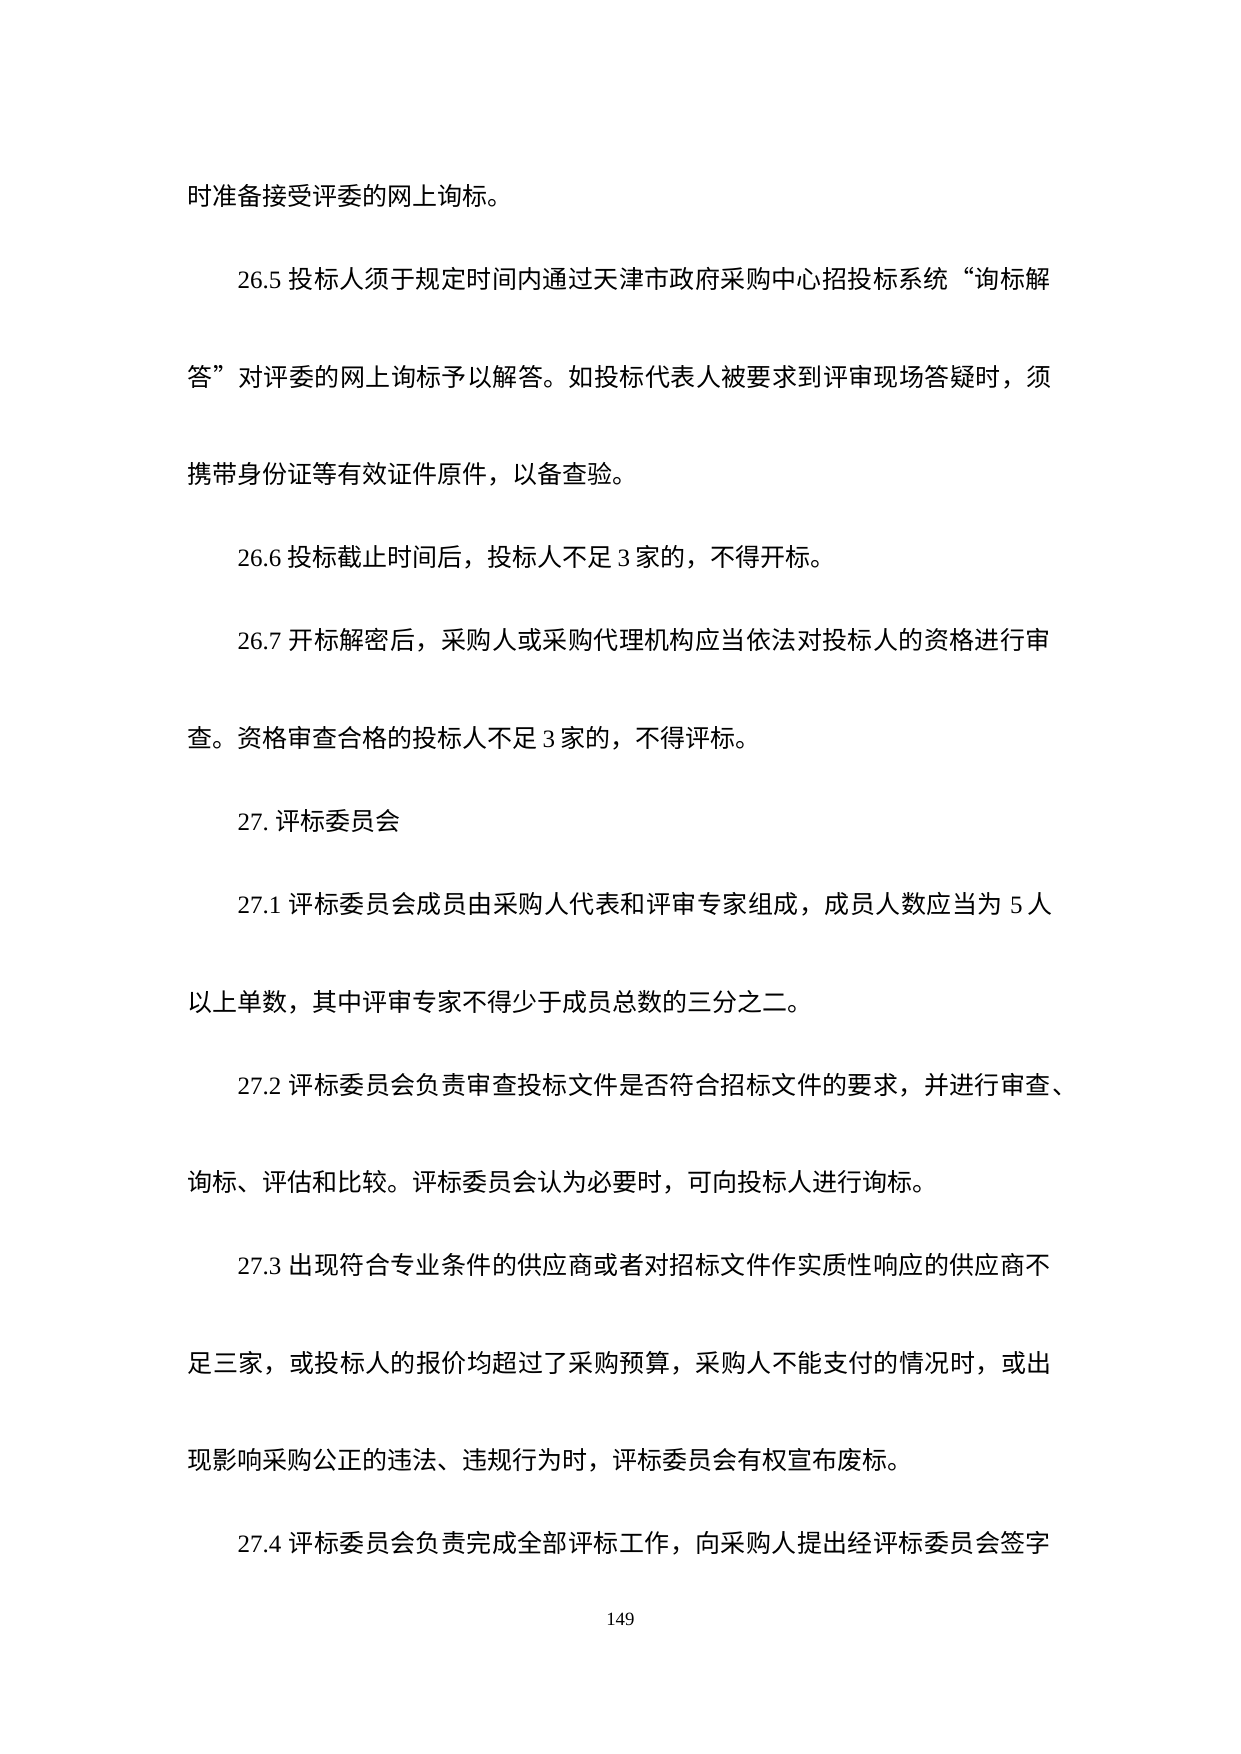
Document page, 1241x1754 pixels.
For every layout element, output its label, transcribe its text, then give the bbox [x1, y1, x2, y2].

text 27.3 出现符合专业条件的供应商或者对招标文件作实质性响应的供应商不足三家，或投标人的报价均超过了采购预算，采购人不能支付的情况时，或出现影响采购公正的违法、违规行为时，评标委员会有权宣布废标。 [187, 1231, 1053, 1491]
text 26.6 投标截止时间后，投标人不足3家的，不得开标。 [187, 523, 1053, 588]
text 27. 评标委员会 [187, 787, 1053, 852]
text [187, 1509, 1053, 1574]
text 27.1 评标委员会成员由采购人代表和评审专家组成，成员人数应当为5人以上单数，其中评审专家不得少于成员总数的三分之二。 [187, 870, 1053, 1033]
text 27.2 评标委员会负责审查投标文件是否符合招标文件的要求，并进行审查、询标、评估和比较。评标委员会认为必要时，可向投标人进行询标。 [187, 1051, 1053, 1213]
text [187, 162, 1053, 227]
text 26.5 投标人须于规定时间内通过天津市政府采购中心招投标系统“询标解答”对评委的网上询标予以解答。如投标代表人被要求到评审现场答疑时，须携带身份证等有效证件原件，以备查验。 [187, 245, 1053, 505]
text 26.7 开标解密后，采购人或采购代理机构应当依法对投标人的资格进行审查。资格审查合格的投标人不足3家的，不得评标。 [187, 606, 1053, 769]
